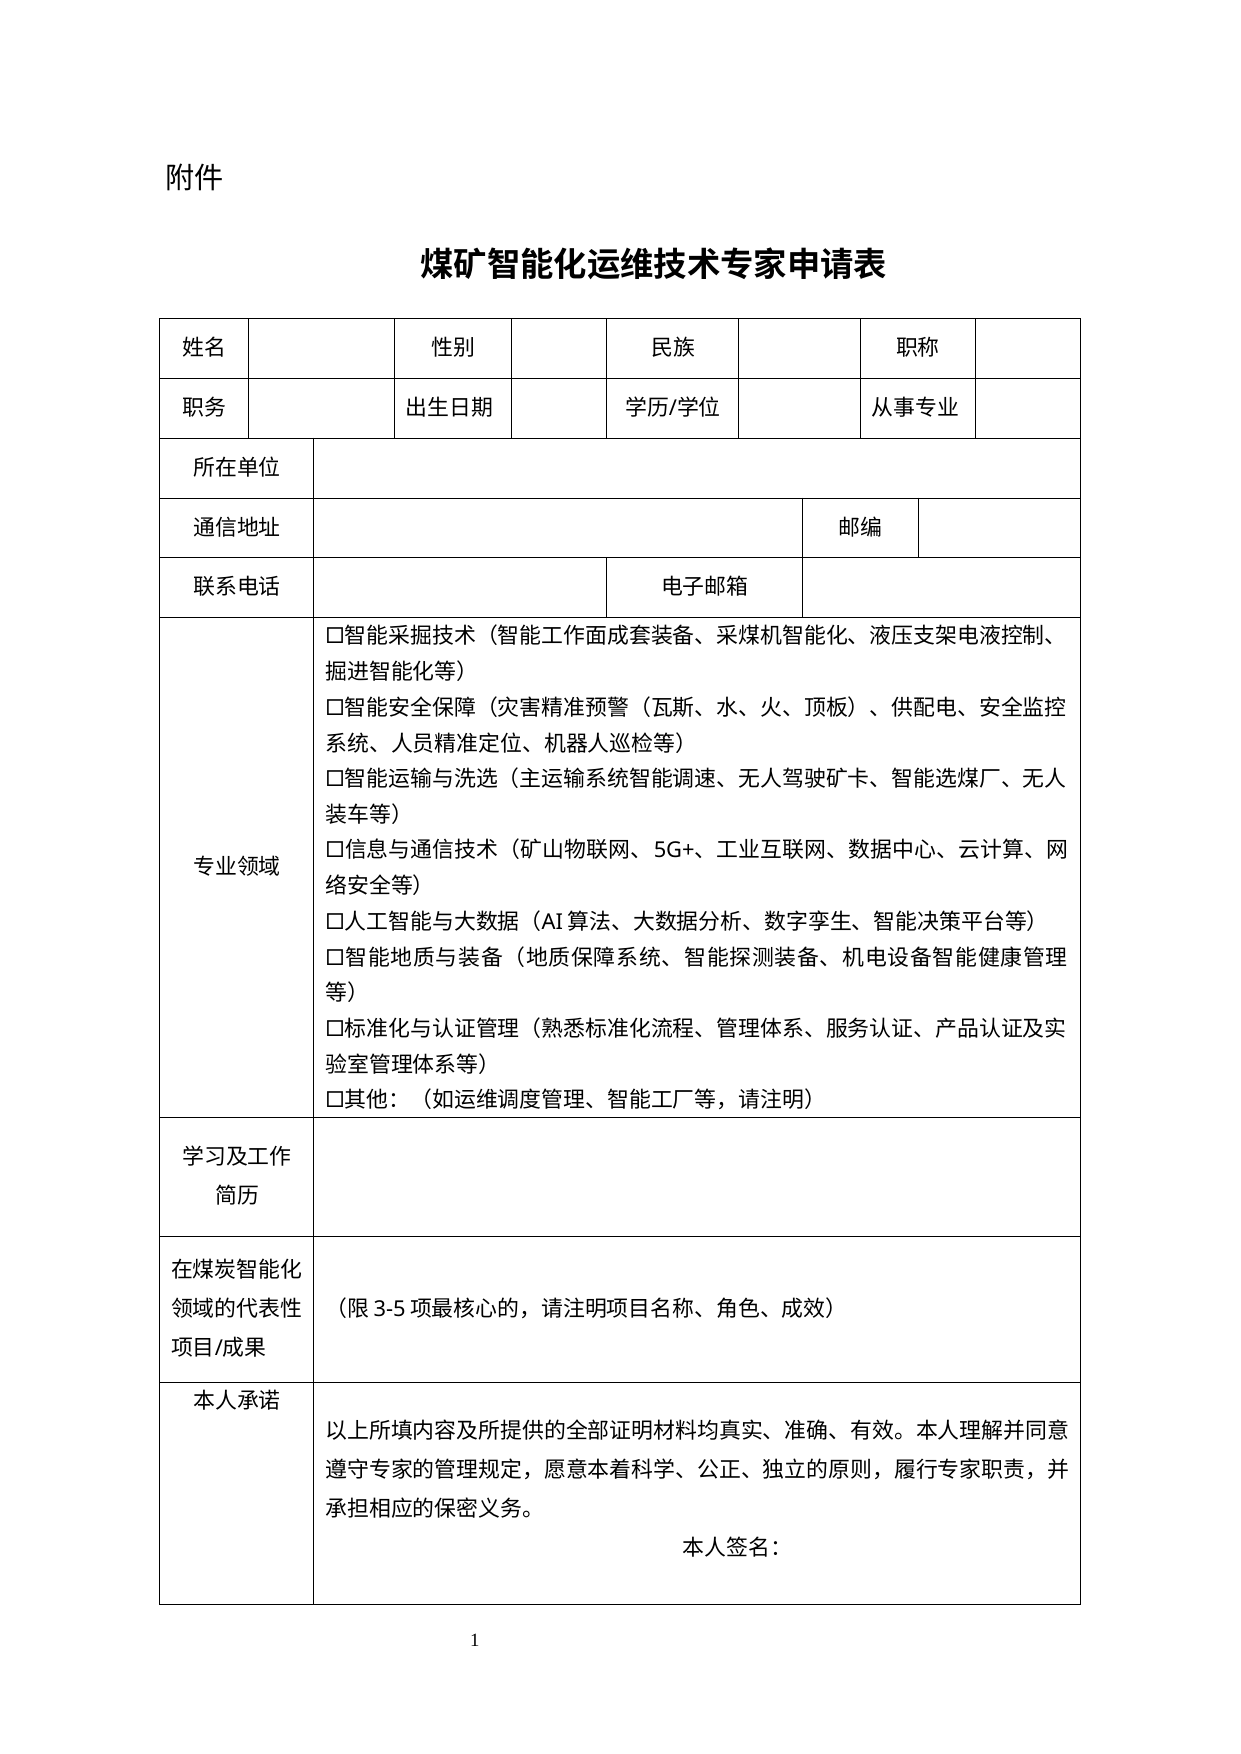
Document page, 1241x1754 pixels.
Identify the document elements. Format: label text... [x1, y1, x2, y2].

table_cell 智能采掘技术（智能工作面成套装备、采煤机智能化、液压支架电液控制、掘进智能化等） 智能安全保障（灾害精准预警（瓦斯、水、火、顶板）、供配电、安全监控系统、人员精准定位、机器人巡检等） 智能运输与洗选（主运输系统智能调速、无人驾驶矿卡、智能选煤厂、无人装车等） 信息与通信技术（矿山物联网、5G+、工业互联网、数据中心、云计算、网络安全等） 人工智能与大数据（AI算法、大数据分析、数字孪生、智能决策平台等） 智能地质与装备（地质保障系统、智能探测装备、机电设备智能健康管理等） 标准化与认证管理（熟悉标准化流程、管理体系、服务认证、产品认证及实验室管理体系等） 其他：（如运维调度管理、智能工厂等，请注明） [314, 618, 1080, 1117]
table_cell [314, 439, 1080, 497]
table_cell 出生日期 [395, 379, 511, 438]
table_cell [314, 558, 606, 617]
table_cell 专业领域 [160, 618, 313, 1117]
table_cell 在煤炭智能化领域的代表性项目/成果 [160, 1237, 313, 1382]
table_cell 学历/学位 [607, 379, 738, 438]
table_header [739, 319, 860, 378]
list 煤矿智能化运维技术专家申请表 [165, 229, 1075, 294]
table_cell [314, 499, 802, 557]
table_cell 本人承诺 [160, 1383, 313, 1604]
table_cell 联系电话 [160, 558, 313, 617]
table_cell 学习及工作 简历 [160, 1118, 313, 1236]
list 附件 [165, 143, 1075, 208]
table_cell [512, 379, 606, 438]
table_cell 邮编 [803, 499, 918, 557]
table_cell [314, 1118, 1080, 1236]
table_cell 职务 [160, 379, 248, 438]
table_header 职称 [861, 319, 975, 378]
table_header 姓名 [160, 319, 248, 378]
table_cell [803, 558, 1080, 617]
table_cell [314, 1383, 1080, 1604]
table_cell 电子邮箱 [607, 558, 802, 617]
table_header 性别 [395, 319, 511, 378]
table_cell [919, 499, 1080, 557]
table_cell [249, 379, 394, 438]
table_cell 通信地址 [160, 499, 313, 557]
table_header [976, 319, 1080, 378]
table_header [512, 319, 606, 378]
table_cell （限3-5项最核心的，请注明项目名称、角色、成效） [314, 1237, 1080, 1382]
table_cell 所在单位 [160, 439, 313, 497]
table_cell [976, 379, 1080, 438]
table_header 民族 [607, 319, 738, 378]
table_cell [739, 379, 860, 438]
table_header [249, 319, 394, 378]
table_cell 从事专业 [861, 379, 975, 438]
